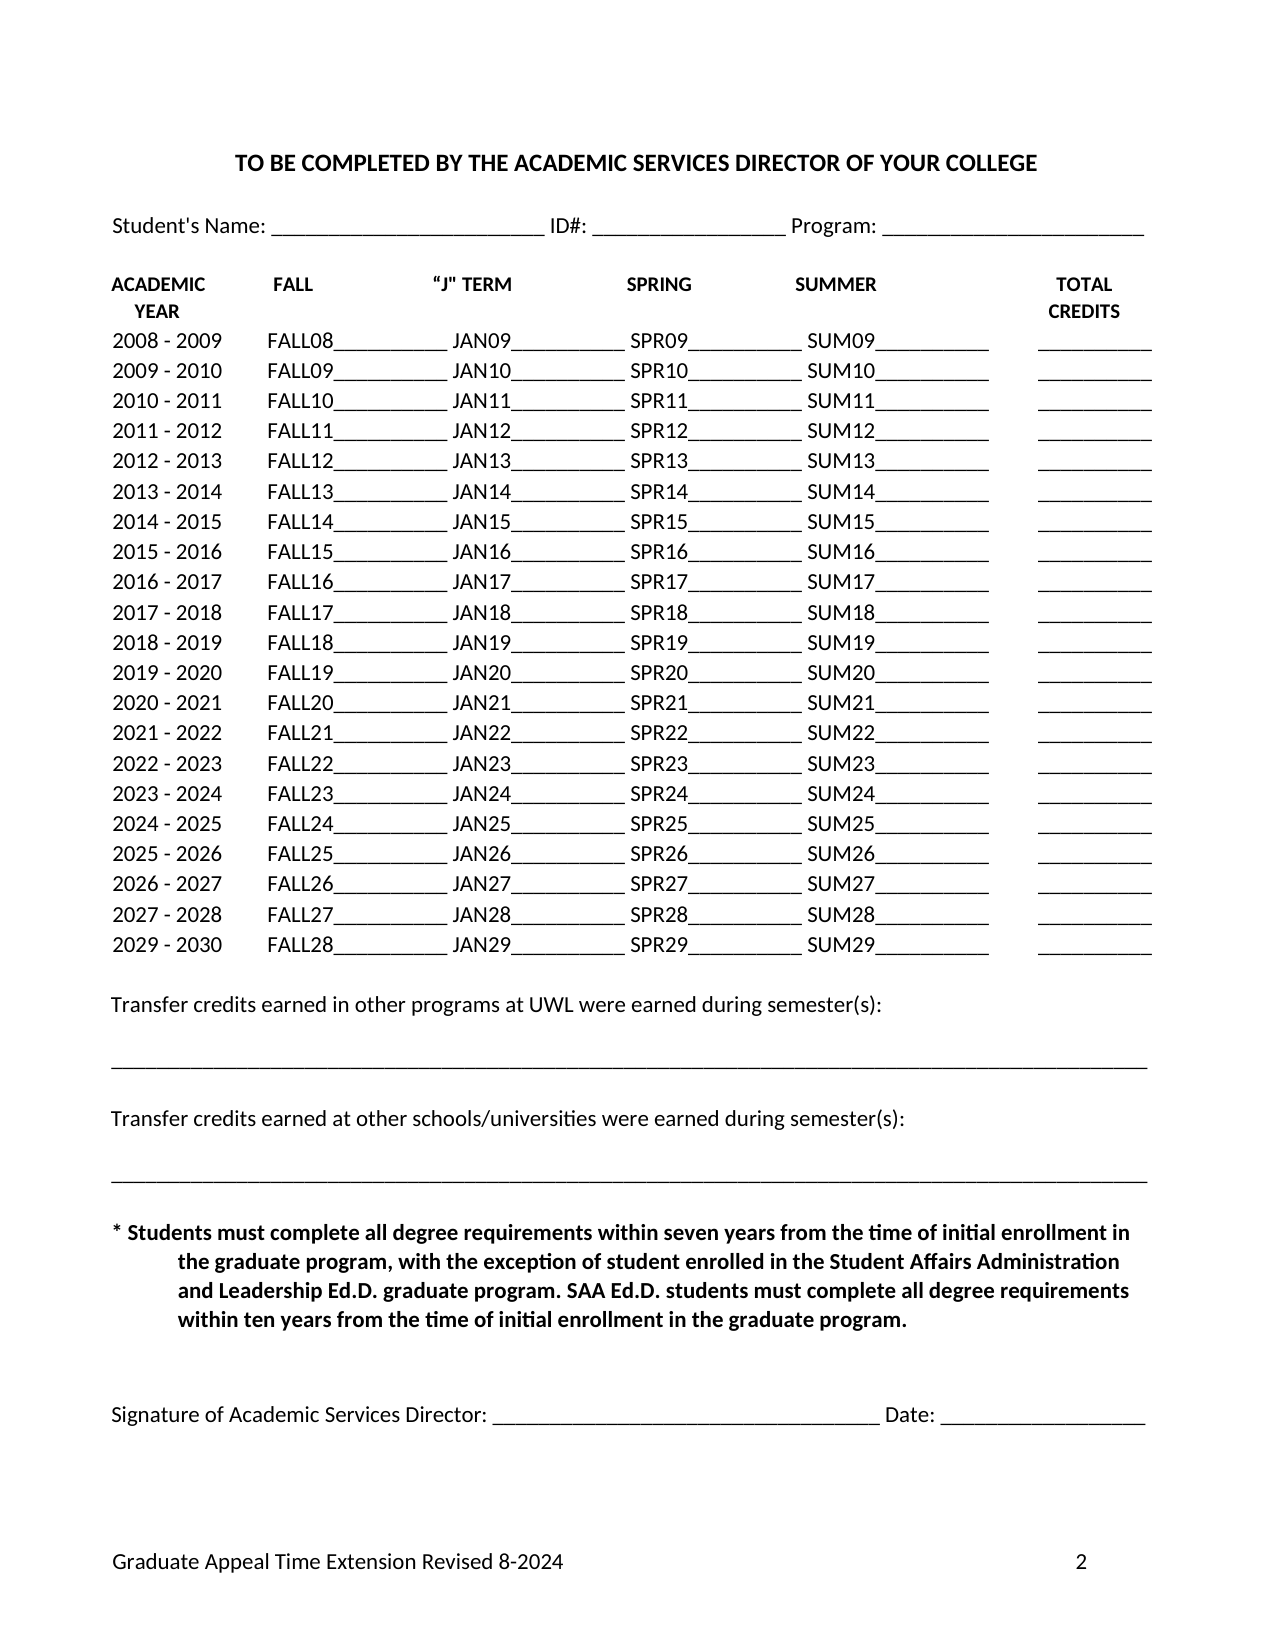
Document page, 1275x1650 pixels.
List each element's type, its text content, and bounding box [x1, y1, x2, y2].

text 2010 - 2011 FALL10__________ JAN11__________ SPR11__________ SUM11__________ __________ [112, 386, 1161, 414]
text 2016 - 2017 FALL16__________ JAN17__________ SPR17__________ SUM17__________ __________ [112, 567, 1161, 595]
text 2014 - 2015 FALL14__________ JAN15__________ SPR15__________ SUM15__________ __________ [112, 507, 1161, 535]
text 2015 - 2016 FALL15__________ JAN16__________ SPR16__________ SUM16__________ __________ [112, 537, 1161, 565]
text ___________________________________________________________________________________________ [111, 1158, 1161, 1186]
text 2011 - 2012 FALL11__________ JAN12__________ SPR12__________ SUM12__________ __________ [112, 416, 1161, 444]
text 2013 - 2014 FALL13__________ JAN14__________ SPR14__________ SUM14__________ __________ [112, 477, 1161, 505]
text Student's Name: ________________________ ID#: _________________ Program: _______________________ [112, 211, 1161, 239]
text Signature of Academic Services Director: __________________________________ Date: __________________ [111, 1400, 1161, 1428]
text Transfer credits earned at other schools/universities were earned during semester(s): [111, 1104, 1161, 1132]
text ACADEMIC FALL “J" TERM SPRING SUMMER TOTAL [111, 271, 1161, 296]
text * Students must complete all degree requirements within seven years from the time of initial enrollment in the graduate program, with the exception of student enrolled in the Student Affairs Administration and Leadership Ed.D. graduate program. SAA Ed.D. students must complete all degree requirements within ten years from the time of initial enrollment in the graduate program. [111, 1218, 1161, 1333]
text 2012 - 2013 FALL12__________ JAN13__________ SPR13__________ SUM13__________ __________ [112, 447, 1161, 474]
text Transfer credits earned in other programs at UWL were earned during semester(s): [111, 990, 1161, 1018]
text YEAR CREDITS [111, 298, 1161, 324]
text 2009 - 2010 FALL09__________ JAN10__________ SPR10__________ SUM10__________ __________ [112, 356, 1161, 384]
text ___________________________________________________________________________________________ [111, 1044, 1161, 1072]
text 2017 - 2018 FALL17__________ JAN18__________ SPR18__________ SUM18__________ __________ 2018 - 2019 FALL18__________ JAN19__________ SPR19__________ SUM19__________ __________ 2019 - 2020 FALL19__________ JAN20__________ SPR20__________ SUM20__________ __________ 2020 - 2021 FALL20__________ JAN21__________ SPR21__________ SUM21__________ __________ 2021 - 2022 FALL21__________ JAN22__________ SPR22__________ SUM22__________ __________ 2022 - 2023 FALL22__________ JAN23__________ SPR23__________ SUM23__________ __________ 2023 - 2024 FALL23__________ JAN24__________ SPR24__________ SUM24__________ __________ 2024 - 2025 FALL24__________ JAN25__________ SPR25__________ SUM25__________ __________ [112, 598, 1161, 837]
text 2025 - 2026 FALL25__________ JAN26__________ SPR26__________ SUM26__________ __________ 2026 - 2027 FALL26__________ JAN27__________ SPR27__________ SUM27__________ __________ 2027 - 2028 FALL27__________ JAN28__________ SPR28__________ SUM28__________ __________ 2029 - 2030 FALL28__________ JAN29__________ SPR29__________ SUM29__________ __________ [112, 839, 1161, 958]
text 2008 - 2009 FALL08__________ JAN09__________ SPR09__________ SUM09__________ __________ [112, 326, 1161, 354]
text To be completed by the Academic Services Director of your College [112, 148, 1161, 178]
